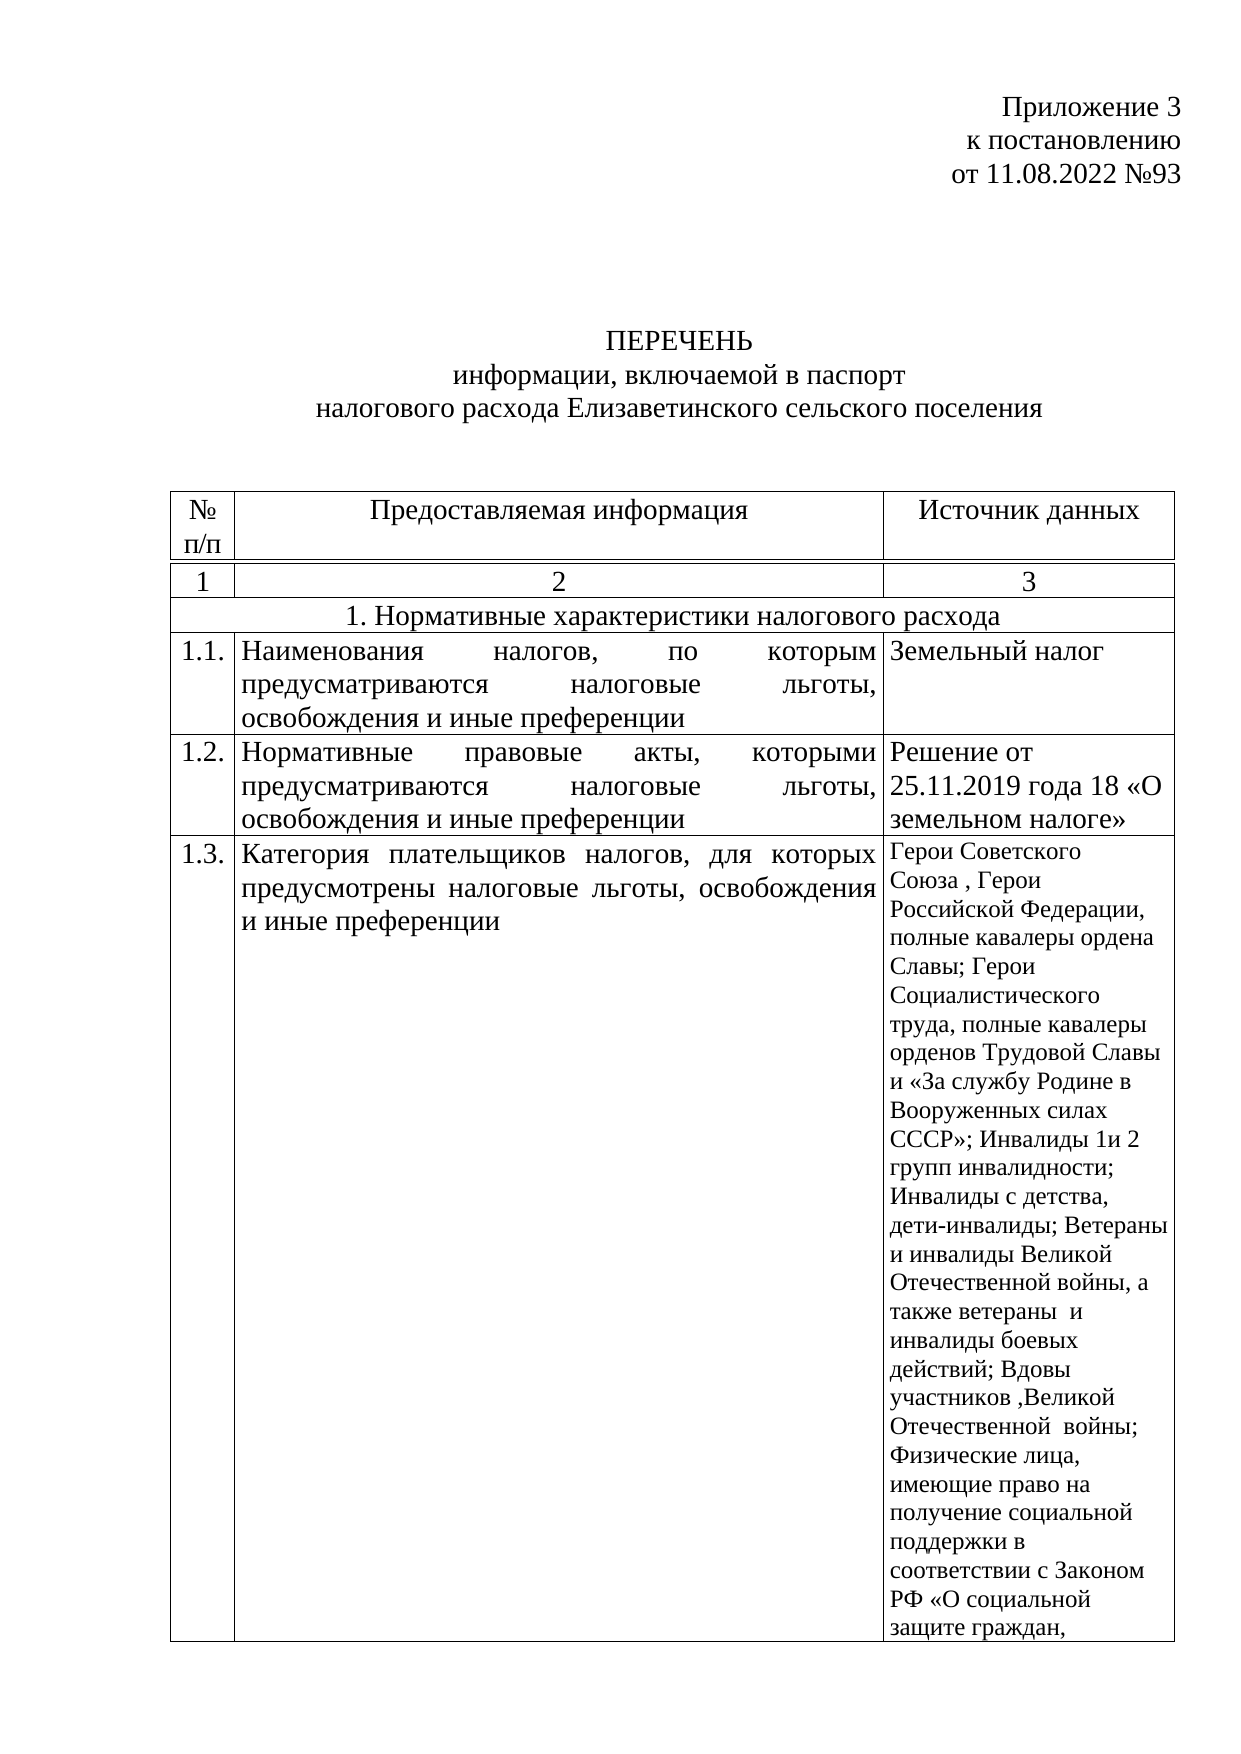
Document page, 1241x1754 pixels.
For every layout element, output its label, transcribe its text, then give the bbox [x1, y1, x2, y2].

table_cell 1.2. [171, 735, 234, 835]
table_header 2 [235, 564, 883, 597]
table_cell Решение от 25.11.2019 года 18 «О земельном налоге» [884, 735, 1174, 835]
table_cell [235, 836, 883, 1641]
table_header 1 [171, 564, 234, 597]
table_cell 1. Нормативные характеристики налогового расхода [171, 598, 1174, 632]
text Приложение 3 [665, 89, 1181, 122]
text информации, включаемой в паспорт [177, 357, 1181, 391]
table_header Предоставляемая информация [235, 492, 883, 559]
table_cell Земельный налог [884, 633, 1174, 733]
table_cell 1.1. [171, 633, 234, 733]
table_header № п/п [171, 492, 234, 559]
text к постановлению [665, 122, 1181, 156]
table_cell Нормативные правовые акты, которыми предусматриваются налоговые льготы, освобождения и иные преференции [235, 735, 883, 835]
table_cell 1.3. [171, 836, 234, 1641]
table_header 3 [884, 564, 1174, 597]
text налогового расхода Елизаветинского сельского поселения [177, 391, 1181, 424]
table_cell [884, 836, 1174, 1641]
text ПЕРЕЧЕНЬ [177, 323, 1181, 357]
text от 11.08.2022 №93 [665, 156, 1181, 189]
table_cell Наименования налогов, по которым предусматриваются налоговые льготы, освобождения и иные преференции [235, 633, 883, 733]
table_header Источник данных [884, 492, 1174, 559]
